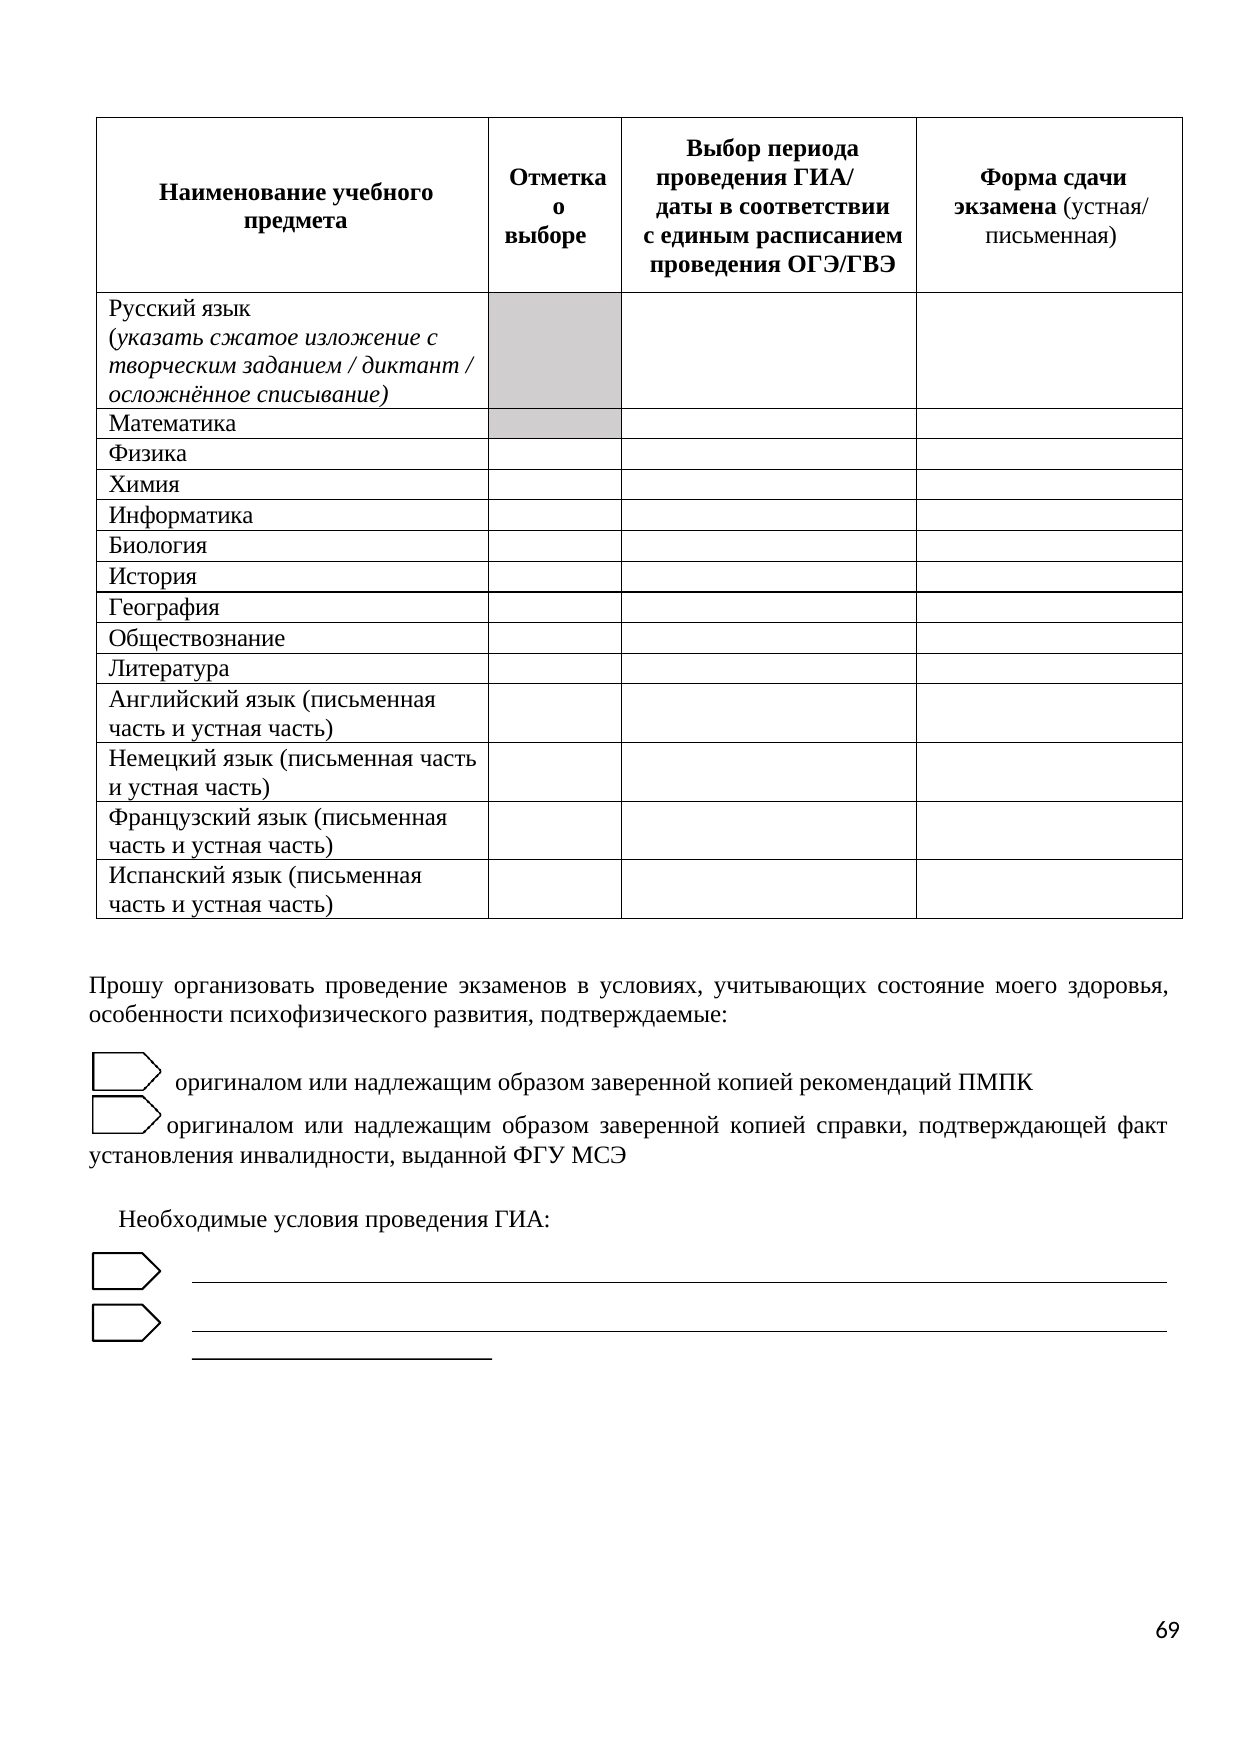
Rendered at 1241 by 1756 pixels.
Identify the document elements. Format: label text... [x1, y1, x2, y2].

table_cell [622, 593, 916, 622]
table_cell История [97, 562, 488, 591]
table_cell Обществознание [97, 623, 488, 653]
table_cell Испанский язык (письменная часть и устная часть) [97, 860, 488, 918]
table_cell [622, 654, 916, 683]
text Прошу организовать проведение экзаменов в условиях, учитывающих состояние моего здоровья, особенности психофизического развития, подтверждаемые: [88, 971, 1196, 1028]
table_header Форма сдачи экзамена (устная/ письменная) [917, 118, 1182, 292]
table_cell [917, 470, 1182, 499]
table_cell [917, 500, 1182, 530]
table_cell [489, 562, 621, 591]
table_cell [917, 439, 1182, 468]
table_cell [489, 802, 621, 859]
table_cell [622, 684, 916, 742]
table_cell [917, 802, 1182, 859]
table_cell [917, 409, 1182, 438]
table_cell [917, 654, 1182, 683]
text Необходимые условия проведения ГИА: [118, 1204, 1196, 1233]
table_cell [917, 562, 1182, 591]
table_cell Литература [97, 654, 488, 683]
table_cell [489, 500, 621, 530]
table_cell [622, 439, 916, 468]
table_cell [622, 470, 916, 499]
table_cell [917, 860, 1182, 918]
picture [92, 1052, 162, 1091]
table_cell [622, 623, 916, 653]
table_cell Английский язык (письменная часть и устная часть) [97, 684, 488, 742]
table_cell [917, 293, 1182, 408]
table_cell Информатика [97, 500, 488, 530]
table_cell [622, 500, 916, 530]
picture [92, 1095, 162, 1134]
table_cell [489, 743, 621, 801]
table_cell [489, 860, 621, 918]
table_cell [622, 409, 916, 438]
table_cell [489, 409, 621, 438]
table_header Отметка о выборе [489, 118, 621, 292]
table_cell [489, 593, 621, 622]
table_cell [489, 531, 621, 561]
table_cell [917, 593, 1182, 622]
text оригиналом или надлежащим образом заверенной копией справки, подтверждающей факт установления инвалидности, выданной ФГУ МСЭ [88, 1102, 1196, 1169]
table_cell [489, 623, 621, 653]
table_cell [622, 802, 916, 859]
table_cell [622, 293, 916, 408]
table_cell [622, 531, 916, 561]
table_cell Химия [97, 470, 488, 499]
table_cell [917, 743, 1182, 801]
table_cell [622, 562, 916, 591]
table_cell Немецкий язык (письменная часть и устная часть) [97, 743, 488, 801]
table_cell Математика [97, 409, 488, 438]
table_cell [917, 684, 1182, 742]
table_header Выбор периода проведения ГИА/ даты в соответствии с единым расписанием проведения ОГЭ/ГВЭ [622, 118, 916, 292]
table_cell География [97, 593, 488, 622]
table_cell [489, 684, 621, 742]
table_cell [489, 293, 621, 408]
table_cell [489, 439, 621, 468]
table_cell Биология [97, 531, 488, 561]
text оригиналом или надлежащим образом заверенной копией рекомендаций ПМПК [92, 1052, 1196, 1096]
table_cell [622, 860, 916, 918]
table_cell Физика [97, 439, 488, 468]
table_cell [917, 623, 1182, 653]
table_cell [489, 654, 621, 683]
table_cell [489, 470, 621, 499]
table_header Наименование учебного предмета [97, 118, 488, 292]
table_cell Русский язык (указать сжатое изложение с творческим заданием / диктант / осложнённое списывание) [97, 293, 488, 408]
table_cell Французский язык (письменная часть и устная часть) [97, 802, 488, 859]
table_cell [622, 743, 916, 801]
table_cell [917, 531, 1182, 561]
